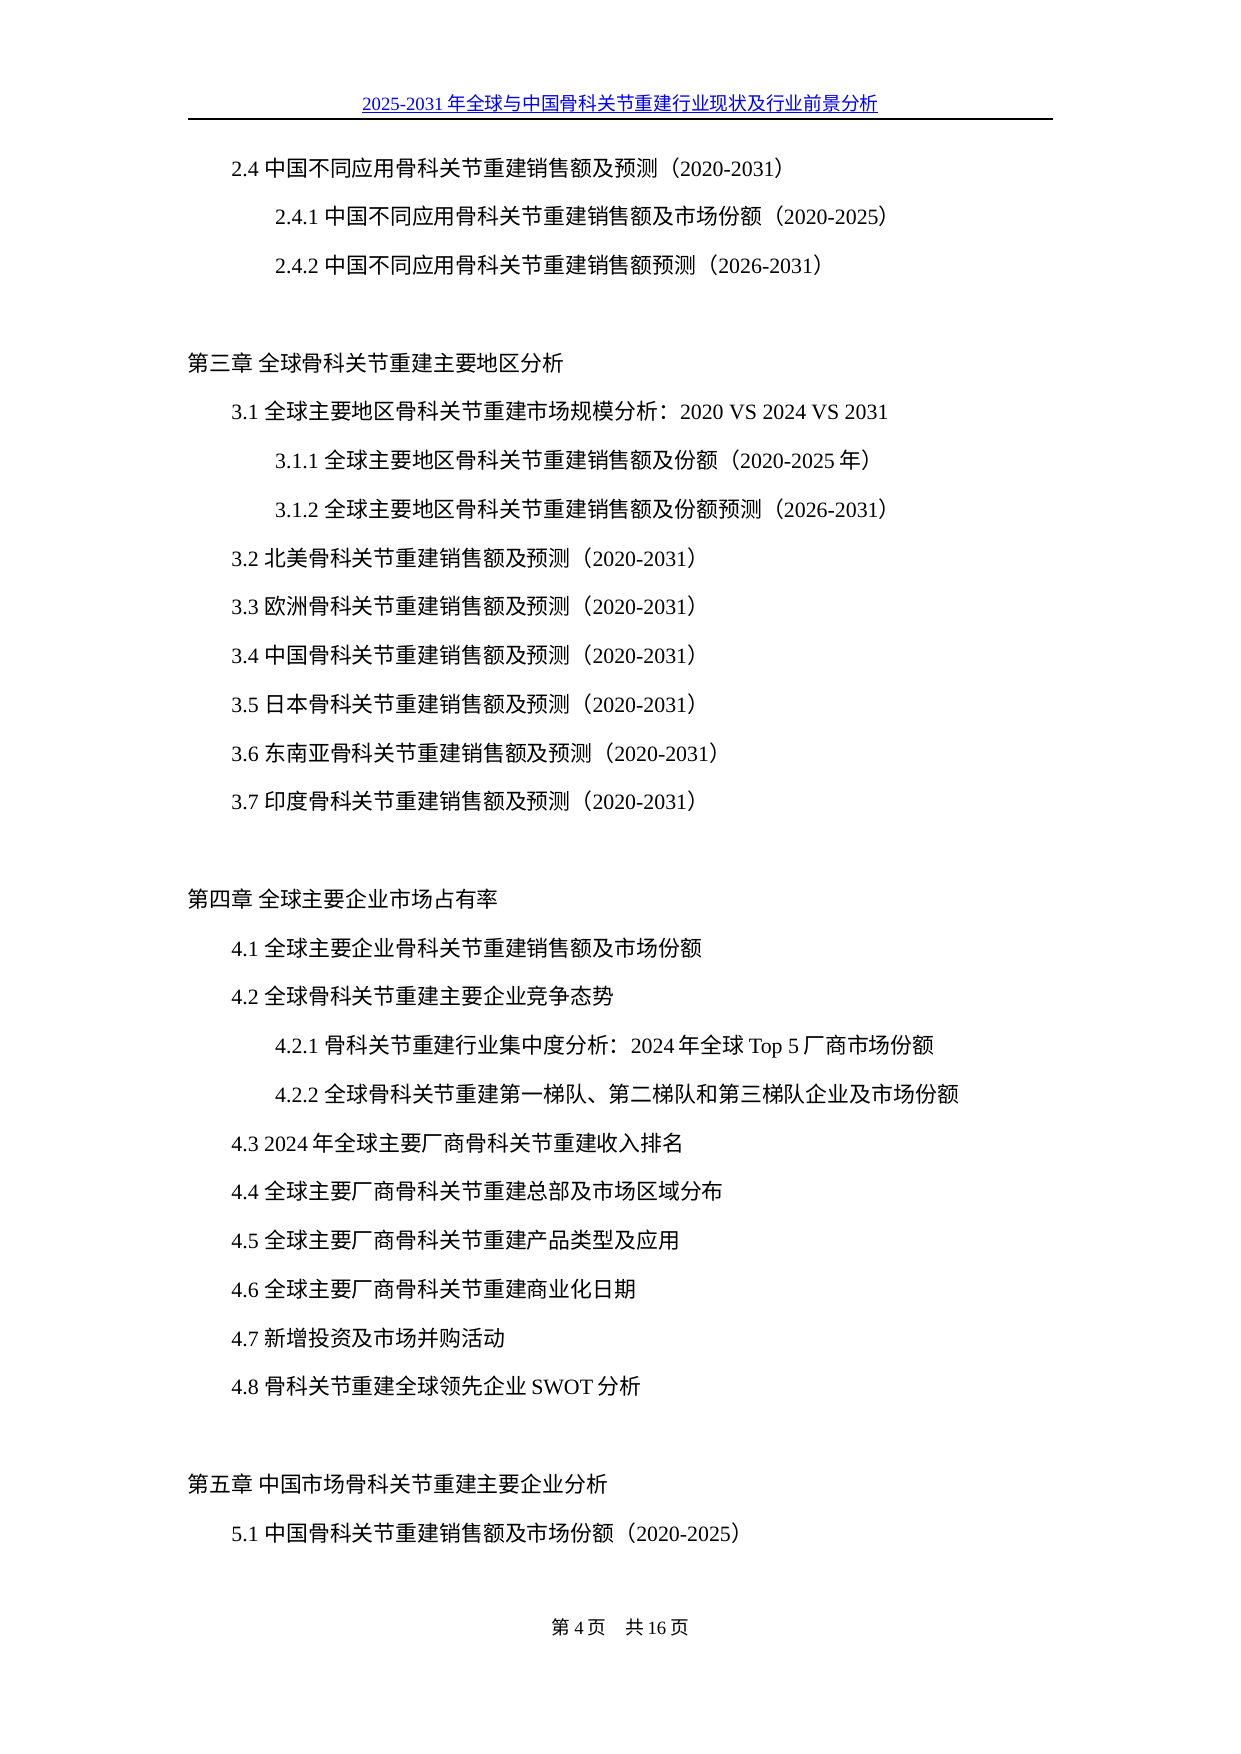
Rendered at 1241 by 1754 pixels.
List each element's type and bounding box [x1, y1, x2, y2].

text [187, 150, 1053, 1548]
